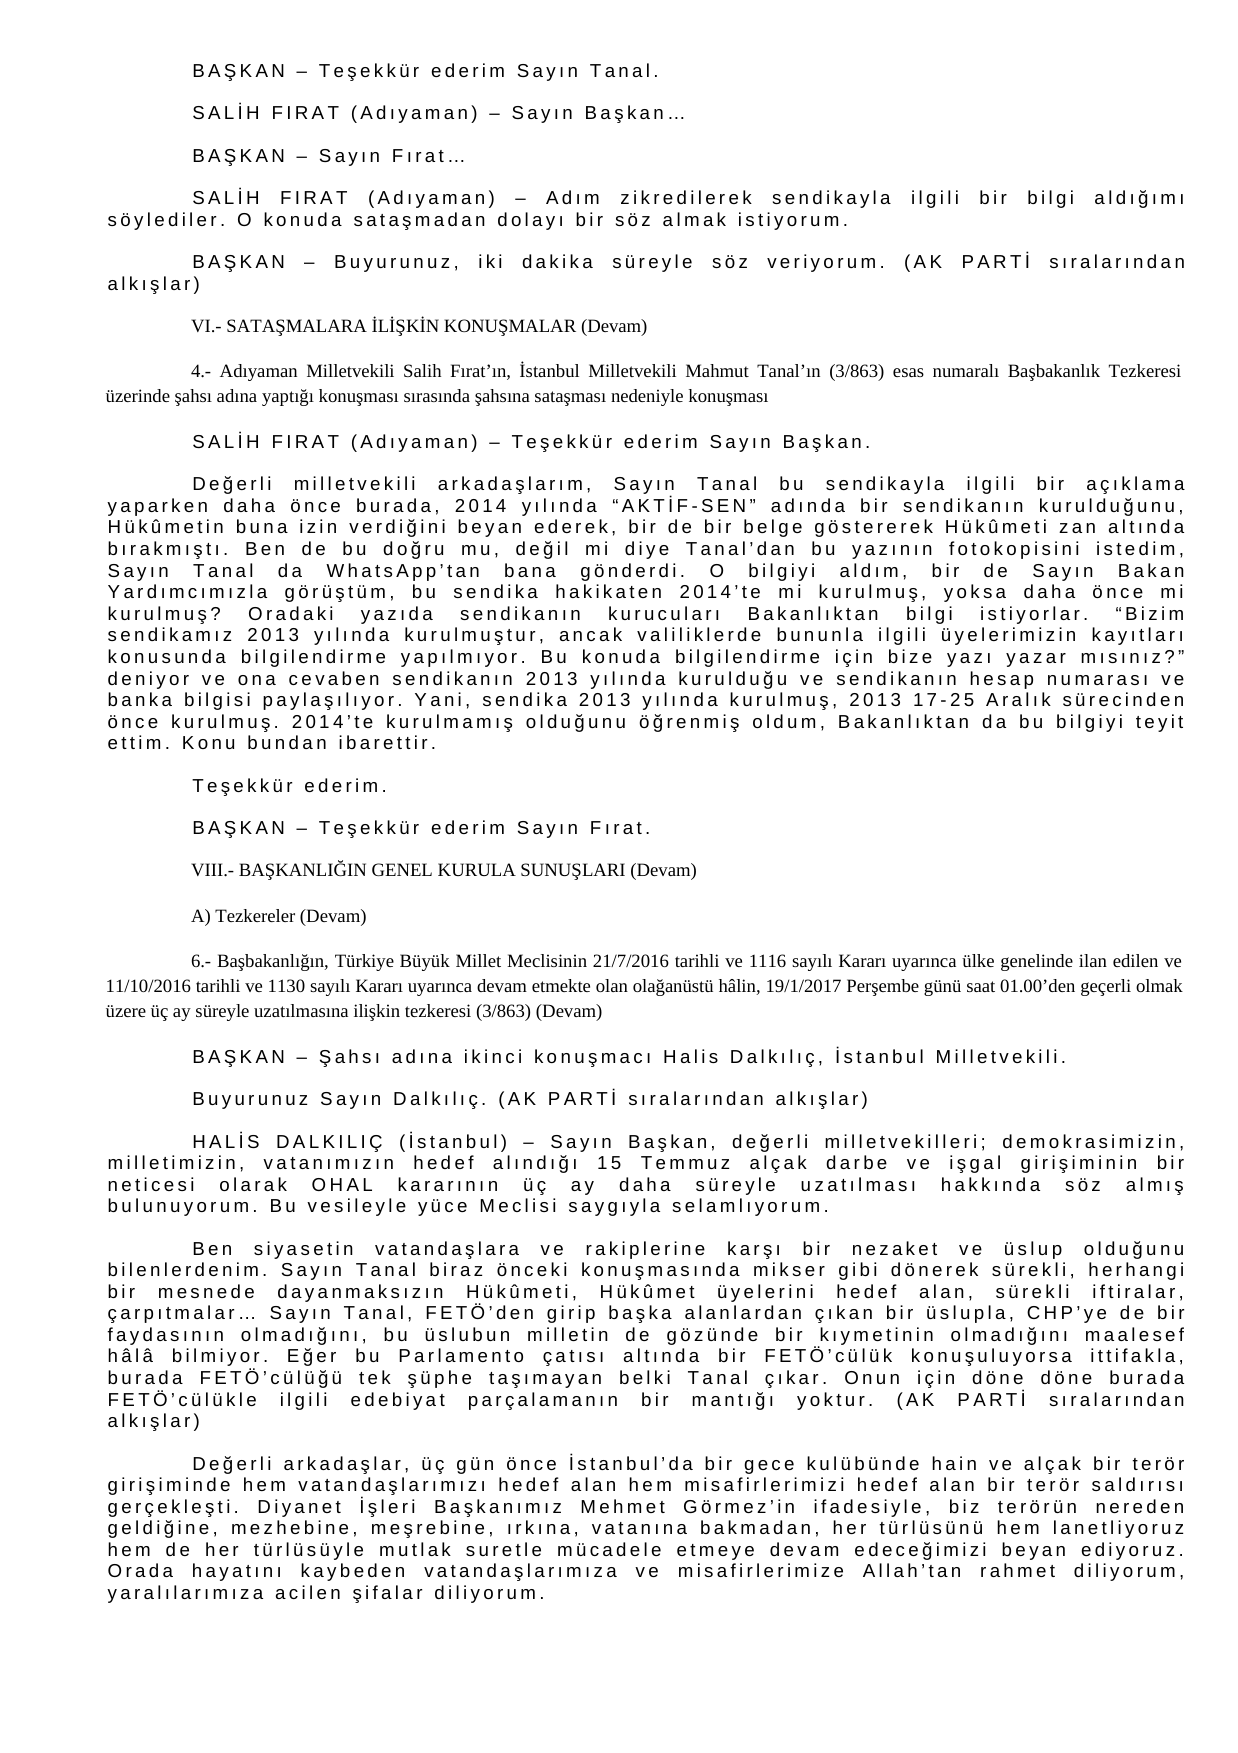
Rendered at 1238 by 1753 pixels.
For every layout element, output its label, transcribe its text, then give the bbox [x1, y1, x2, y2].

text SALİH FIRAT (Adıyaman) – Adım zikredilerek sendikayla ilgili bir bilgi aldığımı söylediler. O konuda sataşmadan dolayı bir söz almak istiyorum. [107, 187, 1186, 230]
text VIII.- BAŞKANLIĞIN GENEL KURULA SUNUŞLARI (Devam) [105, 859, 1184, 881]
text VI.- SATAŞMALARA İLİŞKİN KONUŞMALAR (Devam) [105, 315, 1184, 336]
text BAŞKAN – Teşekkür ederim Sayın Fırat. [107, 817, 1186, 838]
text BAŞKAN – Teşekkür ederim Sayın Tanal. [107, 60, 1186, 81]
text BAŞKAN – Sayın Fırat… [107, 144, 1186, 166]
text 4.- Adıyaman Milletvekili Salih Fırat’ın, İstanbul Milletvekili Mahmut Tanal’ın (3/863) esas numaralı Başbakanlık Tezkeresi üzerinde şahsı adına yaptığı konuşması sırasında şahsına sataşması nedeniyle konuşması [105, 360, 1184, 407]
text A) Tezkereler (Devam) [105, 905, 1184, 926]
text Ben siyasetin vatandaşlara ve rakiplerine karşı bir nezaket ve üslup olduğunu bilenlerdenim. Sayın Tanal biraz önceki konuşmasında mikser gibi dönerek sürekli, herhangi bir mesnede dayanmaksızın Hükûmeti, Hükûmet üyelerini hedef alan, sürekli iftiralar, çarpıtmalar… Sayın Tanal, FETÖ’den girip başka alanlardan çıkan bir üslupla, CHP’ye de bir faydasının olmadığını, bu üslubun milletin de gözünde bir kıymetinin olmadığını maalesef hâlâ bilmiyor. Eğer bu Parlamento çatısı altında bir FETÖ’cülük konuşuluyorsa ittifakla, burada FETÖ’cülüğü tek şüphe taşımayan belki Tanal çıkar. Onun için döne döne burada FETÖ’cülükle ilgili edebiyat parçalamanın bir mantığı yoktur. (AK PARTİ sıralarından alkışlar) [107, 1237, 1186, 1432]
text Teşekkür ederim. [107, 774, 1186, 796]
text BAŞKAN – Şahsı adına ikinci konuşmacı Halis Dalkılıç, İstanbul Milletvekili. [107, 1046, 1186, 1067]
text SALİH FIRAT (Adıyaman) – Sayın Başkan… [107, 102, 1186, 124]
text HALİS DALKILIÇ (İstanbul) – Sayın Başkan, değerli milletvekilleri; demokrasimizin, milletimizin, vatanımızın hedef alındığı 15 Temmuz alçak darbe ve işgal girişiminin bir neticesi olarak OHAL kararının üç ay daha süreyle uzatılması hakkında söz almış bulunuyorum. Bu vesileyle yüce Meclisi saygıyla selamlıyorum. [107, 1130, 1186, 1217]
text SALİH FIRAT (Adıyaman) – Teşekkür ederim Sayın Başkan. [107, 431, 1186, 452]
text Buyurunuz Sayın Dalkılıç. (AK PARTİ sıralarından alkışlar) [107, 1088, 1186, 1109]
text Değerli milletvekili arkadaşlarım, Sayın Tanal bu sendikayla ilgili bir açıklama yaparken daha önce burada, 2014 yılında “AKTİF-SEN” adında bir sendikanın kurulduğunu, Hükûmetin buna izin verdiğini beyan ederek, bir de bir belge göstererek Hükûmeti zan altında bırakmıştı. Ben de bu doğru mu, değil mi diye Tanal’dan bu yazının fotokopisini istedim, Sayın Tanal da WhatsApp’tan bana gönderdi. O bilgiyi aldım, bir de Sayın Bakan Yardımcımızla görüştüm, bu sendika hakikaten 2014’te mi kurulmuş, yoksa daha önce mi kurulmuş? Oradaki yazıda sendikanın kurucuları Bakanlıktan bilgi istiyorlar. “Bizim sendikamız 2013 yılında kurulmuştur, ancak valiliklerde bununla ilgili üyelerimizin kayıtları konusunda bilgilendirme yapılmıyor. Bu konuda bilgilendirme için bize yazı yazar mısınız?” deniyor ve ona cevaben sendikanın 2013 yılında kurulduğu ve sendikanın hesap numarası ve banka bilgisi paylaşılıyor. Yani, sendika 2013 yılında kurulmuş, 2013 17-25 Aralık sürecinden önce kurulmuş. 2014’te kurulmamış olduğunu öğrenmiş oldum, Bakanlıktan da bu bilgiyi teyit ettim. Konu bundan ibarettir. [107, 473, 1186, 753]
text Değerli arkadaşlar, üç gün önce İstanbul’da bir gece kulübünde hain ve alçak bir terör girişiminde hem vatandaşlarımızı hedef alan hem misafirlerimizi hedef alan bir terör saldırısı gerçekleşti. Diyanet İşleri Başkanımız Mehmet Görmez’in ifadesiyle, biz terörün nereden geldiğine, mezhebine, meşrebine, ırkına, vatanına bakmadan, her türlüsünü hem lanetliyoruz hem de her türlüsüyle mutlak suretle mücadele etmeye devam edeceğimizi beyan ediyoruz. Orada hayatını kaybeden vatandaşlarımıza ve misafirlerimize Allah’tan rahmet diliyorum, yaralılarımıza acilen şifalar diliyorum. [107, 1452, 1186, 1603]
text BAŞKAN – Buyurunuz, iki dakika süreyle söz veriyorum. (AK PARTİ sıralarından alkışlar) [107, 251, 1186, 294]
text 6.- Başbakanlığın, Türkiye Büyük Millet Meclisinin 21/7/2016 tarihli ve 1116 sayılı Kararı uyarınca ülke genelinde ilan edilen ve 11/10/2016 tarihli ve 1130 sayılı Kararı uyarınca devam etmekte olan olağanüstü hâlin, 19/1/2017 Perşembe günü saat 01.00’den geçerli olmak üzere üç ay süreyle uzatılmasına ilişkin tezkeresi (3/863) (Devam) [105, 950, 1184, 1022]
